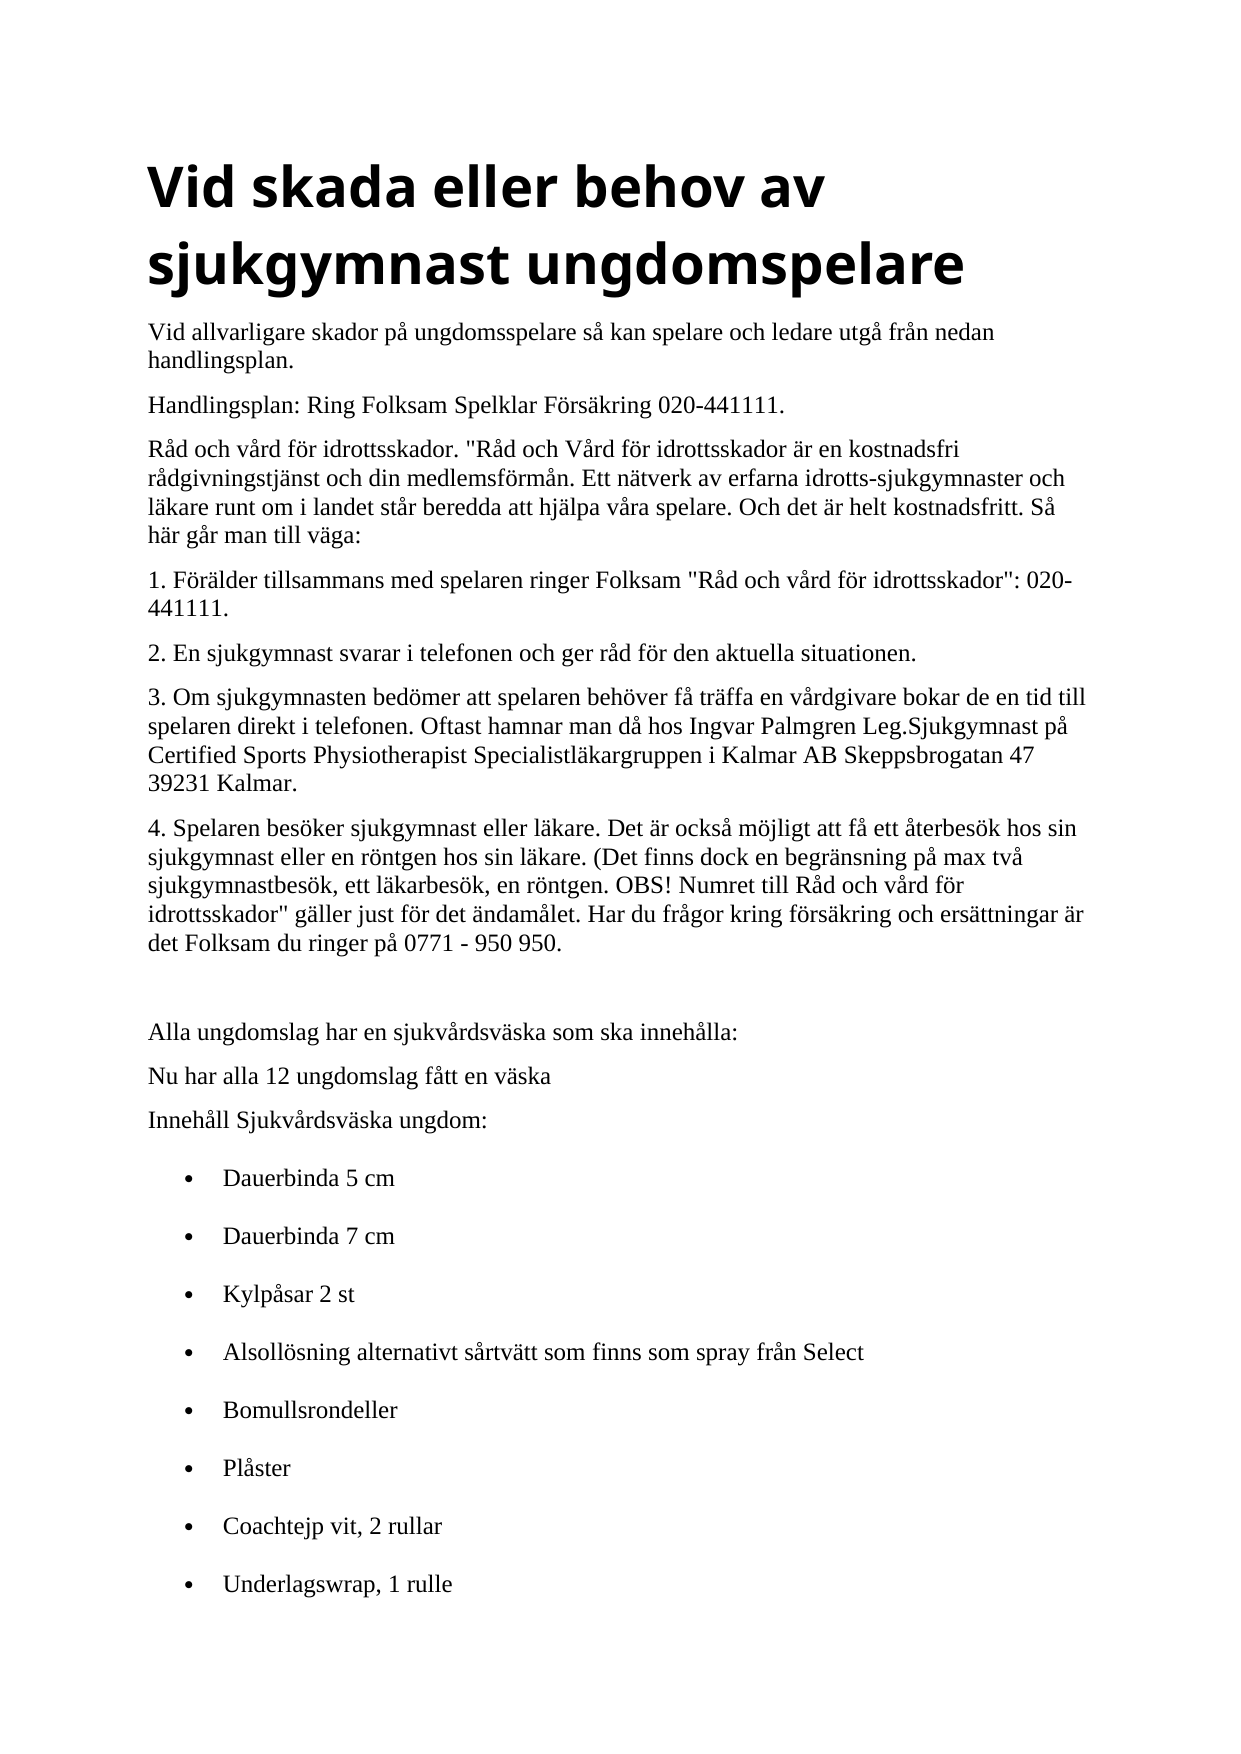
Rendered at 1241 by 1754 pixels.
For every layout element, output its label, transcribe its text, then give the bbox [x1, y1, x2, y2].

text Vid allvarligare skador på ungdomsspelare så kan spelare och ledare utgå från nedan handlingsplan. [148, 317, 1093, 374]
list Dauerbinda 7 cm [185, 1221, 1093, 1250]
text Råd och vård för idrottsskador. "Råd och Vård för idrottsskador är en kostnadsfri rådgivningstjänst och din medlemsförmån. Ett nätverk av erfarna idrotts-sjukgymnaster och läkare runt om i landet står beredda att hjälpa våra spelare. Och det är helt kostnadsfritt. Så här går man till väga: [148, 434, 1093, 549]
text Alla ungdomslag har en sjukvårdsväska som ska innehålla: [148, 1017, 1093, 1045]
list Dauerbinda 5 cm [185, 1163, 1093, 1192]
text 2. En sjukgymnast svarar i telefonen och ger råd för den aktuella situationen. [148, 638, 1093, 667]
list Plåster [185, 1453, 1093, 1482]
text Vid skada eller behov av sjukgymnast ungdomspelare [148, 148, 1093, 301]
text 1. Förälder tillsammans med spelaren ringer Folksam "Råd och vård för idrottsskador": 020-441111. [148, 565, 1093, 622]
list Bomullsrondeller [185, 1395, 1093, 1424]
text 4. Spelaren besöker sjukgymnast eller läkare. Det är också möjligt att få ett återbesök hos sin sjukgymnast eller en röntgen hos sin läkare. (Det finns dock en begränsning på max två sjukgymnastbesök, ett läkarbesök, en röntgen. OBS! Numret till Råd och vård för idrottsskador" gäller just för det ändamålet. Har du frågor kring försäkring och ersättningar är det Folksam du ringer på 0771 - 950 950. [148, 813, 1093, 957]
text Nu har alla 12 ungdomslag fått en väska [148, 1061, 1093, 1090]
list Alsollösning alternativt sårtvätt som finns som spray från Select [185, 1337, 1093, 1366]
list Underlagswrap, 1 rulle [185, 1569, 1093, 1597]
text Handlingsplan: Ring Folksam Spelklar Försäkring 020-441111. [148, 390, 1093, 418]
list Coachtejp vit, 2 rullar [185, 1511, 1093, 1539]
text Innehåll Sjukvårdsväska ungdom: [148, 1105, 1093, 1134]
list Kylpåsar 2 st [185, 1279, 1093, 1308]
text 3. Om sjukgymnasten bedömer att spelaren behöver få träffa en vårdgivare bokar de en tid till spelaren direkt i telefonen. Oftast hamnar man då hos Ingvar Palmgren Leg.Sjukgymnast på Certified Sports Physiotherapist Specialistläkargruppen i Kalmar AB Skeppsbrogatan 47 39231 Kalmar. [148, 682, 1093, 797]
